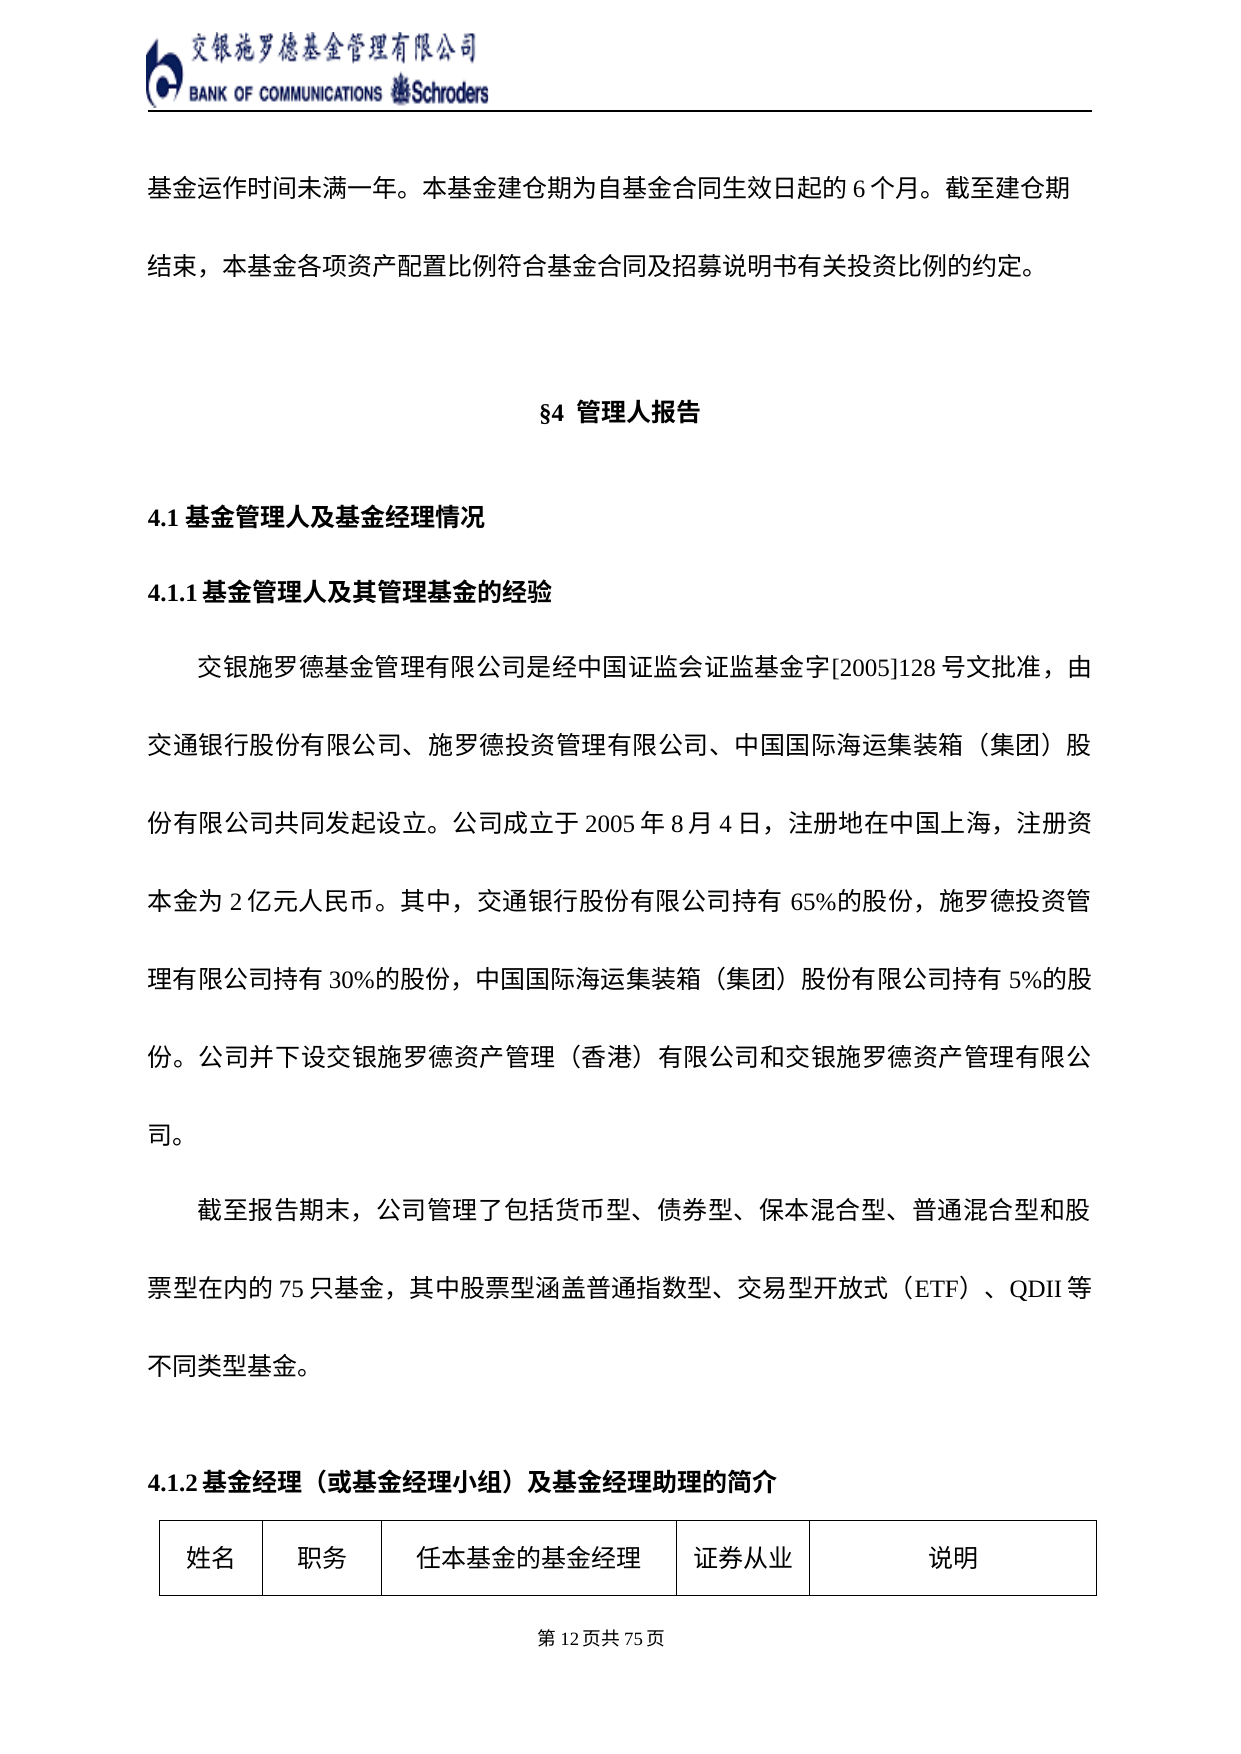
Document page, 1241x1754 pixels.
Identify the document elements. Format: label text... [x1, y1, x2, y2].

picture [146, 32, 489, 108]
text 截至报告期末，公司管理了包括货币型、债券型、保本混合型、普通混合型和股票型在内的75只基金，其中股票型涵盖普通指数型、交易型开放式（ETF）、QDII等不同类型基金。 [148, 1176, 1092, 1397]
subtitle §4 管理人报告 [148, 378, 1092, 443]
text 交银施罗德基金管理有限公司是经中国证监会证监基金字[2005]128号文批准，由交通银行股份有限公司、施罗德投资管理有限公司、中国国际海运集装箱（集团）股份有限公司共同发起设立。公司成立于2005年8月4日，注册地在中国上海，注册资本金为2亿元人民币。其中，交通银行股份有限公司持有65%的股份，施罗德投资管理有限公司持有30%的股份，中国国际海运集装箱（集团）股份有限公司持有5%的股份。公司并下设交银施罗德资产管理（香港）有限公司和交银施罗德资产管理有限公司。 [148, 633, 1092, 1166]
table_header 姓名 [160, 1521, 262, 1594]
table_header 证券从业年限 [677, 1521, 809, 1594]
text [148, 154, 1092, 297]
table_header 职务 [263, 1521, 381, 1594]
text 4.1.2基金经理（或基金经理小组）及基金经理助理的简介 [148, 1448, 1092, 1513]
text 4.1.1基金管理人及其管理基金的经验 [148, 558, 1092, 623]
subtitle 4.1 基金管理人及基金经理情况 [148, 483, 1092, 548]
table_header 说明 [810, 1521, 1096, 1594]
table_header 任本基金的基金经理 （助理）期限 [382, 1521, 676, 1594]
